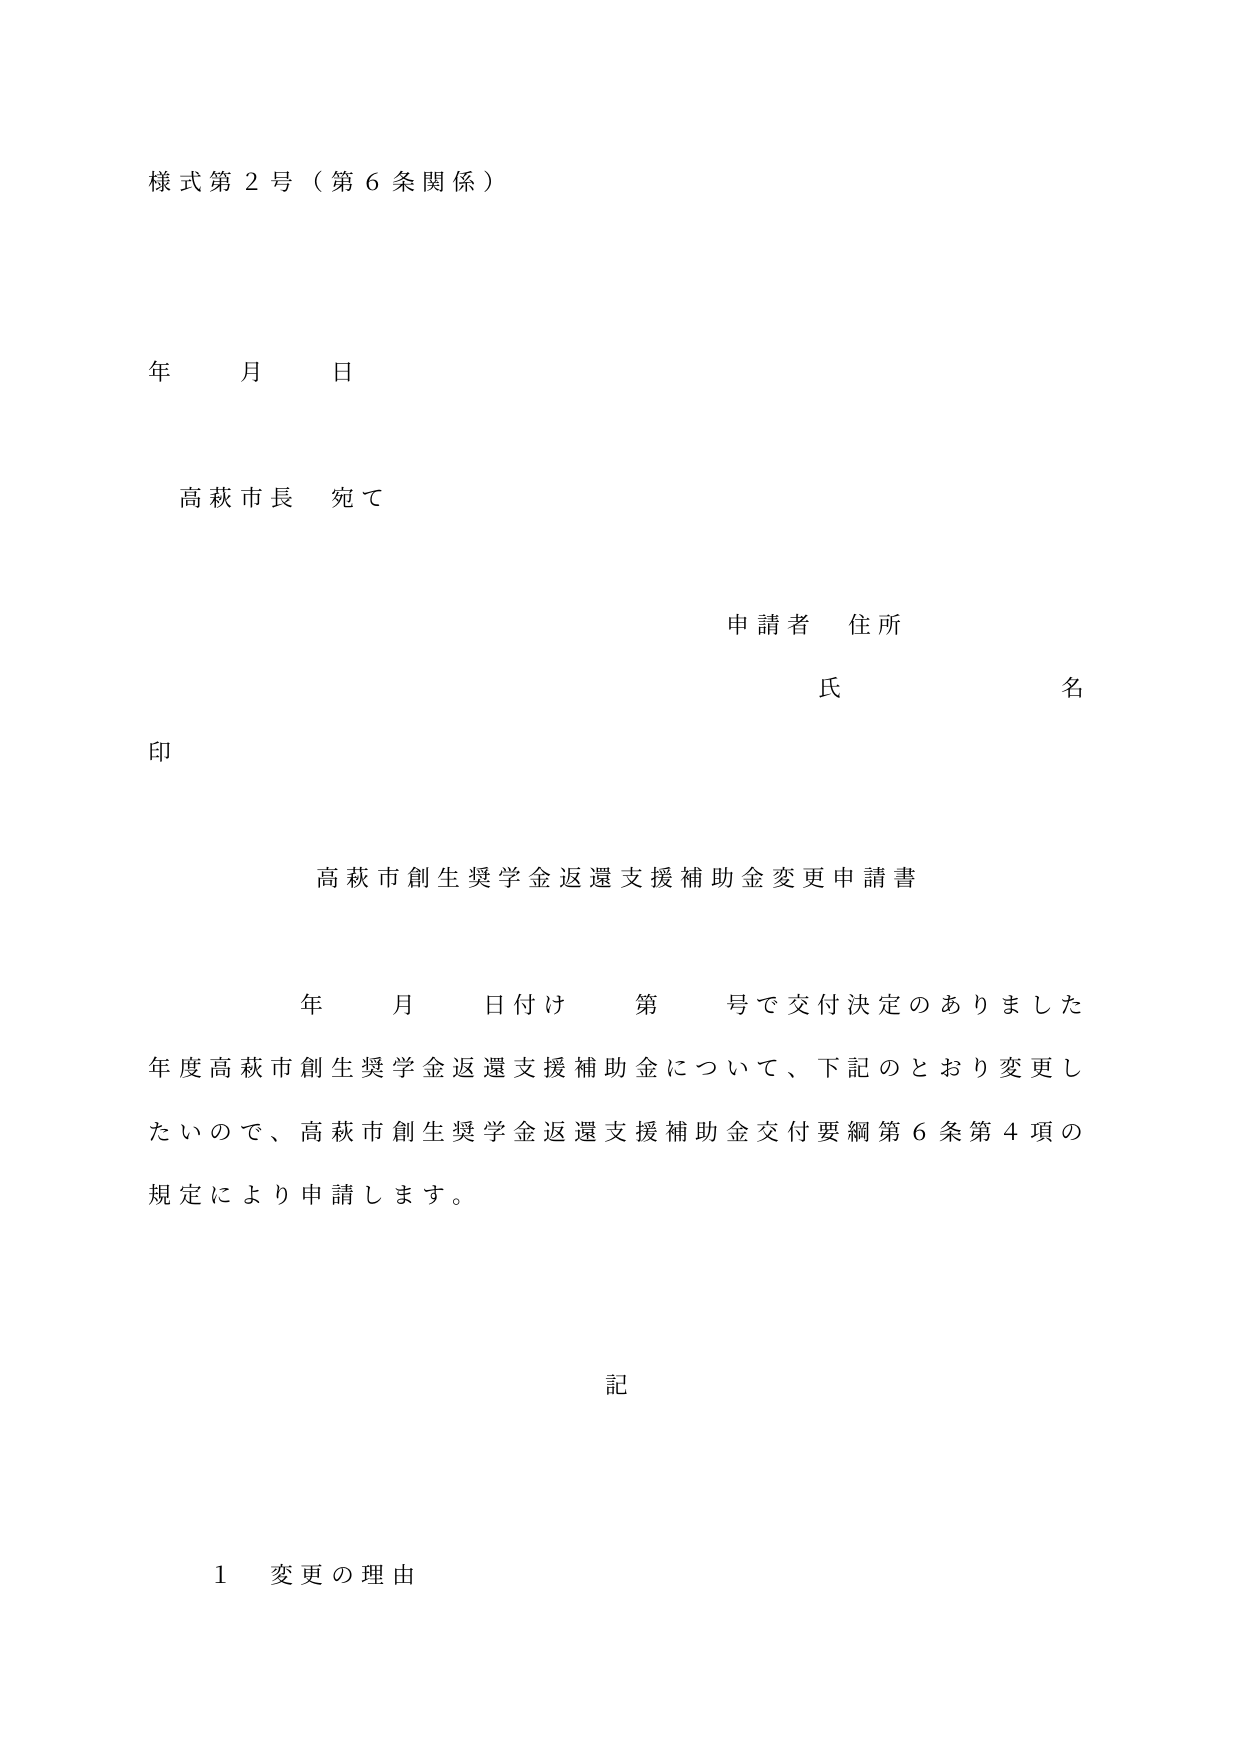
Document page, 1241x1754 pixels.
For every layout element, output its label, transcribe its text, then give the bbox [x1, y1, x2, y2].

subtitle 記 [149, 1352, 1092, 1415]
text １ 変更の理由 [149, 1542, 1092, 1605]
text 高萩市創生奨学金返還支援補助金変更申請書 [149, 845, 1092, 909]
text 申請者 住所 [149, 592, 1092, 655]
text 年 月 日 [149, 275, 1092, 402]
text 氏名 印 [149, 655, 1092, 782]
list 様式第２号（第６条関係） [149, 149, 1092, 212]
text 年 月 日付け 第 号で交付決定のありました 年度高萩市創生奨学金返還支援補助金について、下記のとおり変更したいので、高萩市創生奨学金返還支援補助金交付要綱第６条第４項の規定により申請します。 [149, 972, 1092, 1225]
text 高萩市長 宛て [149, 465, 1092, 529]
